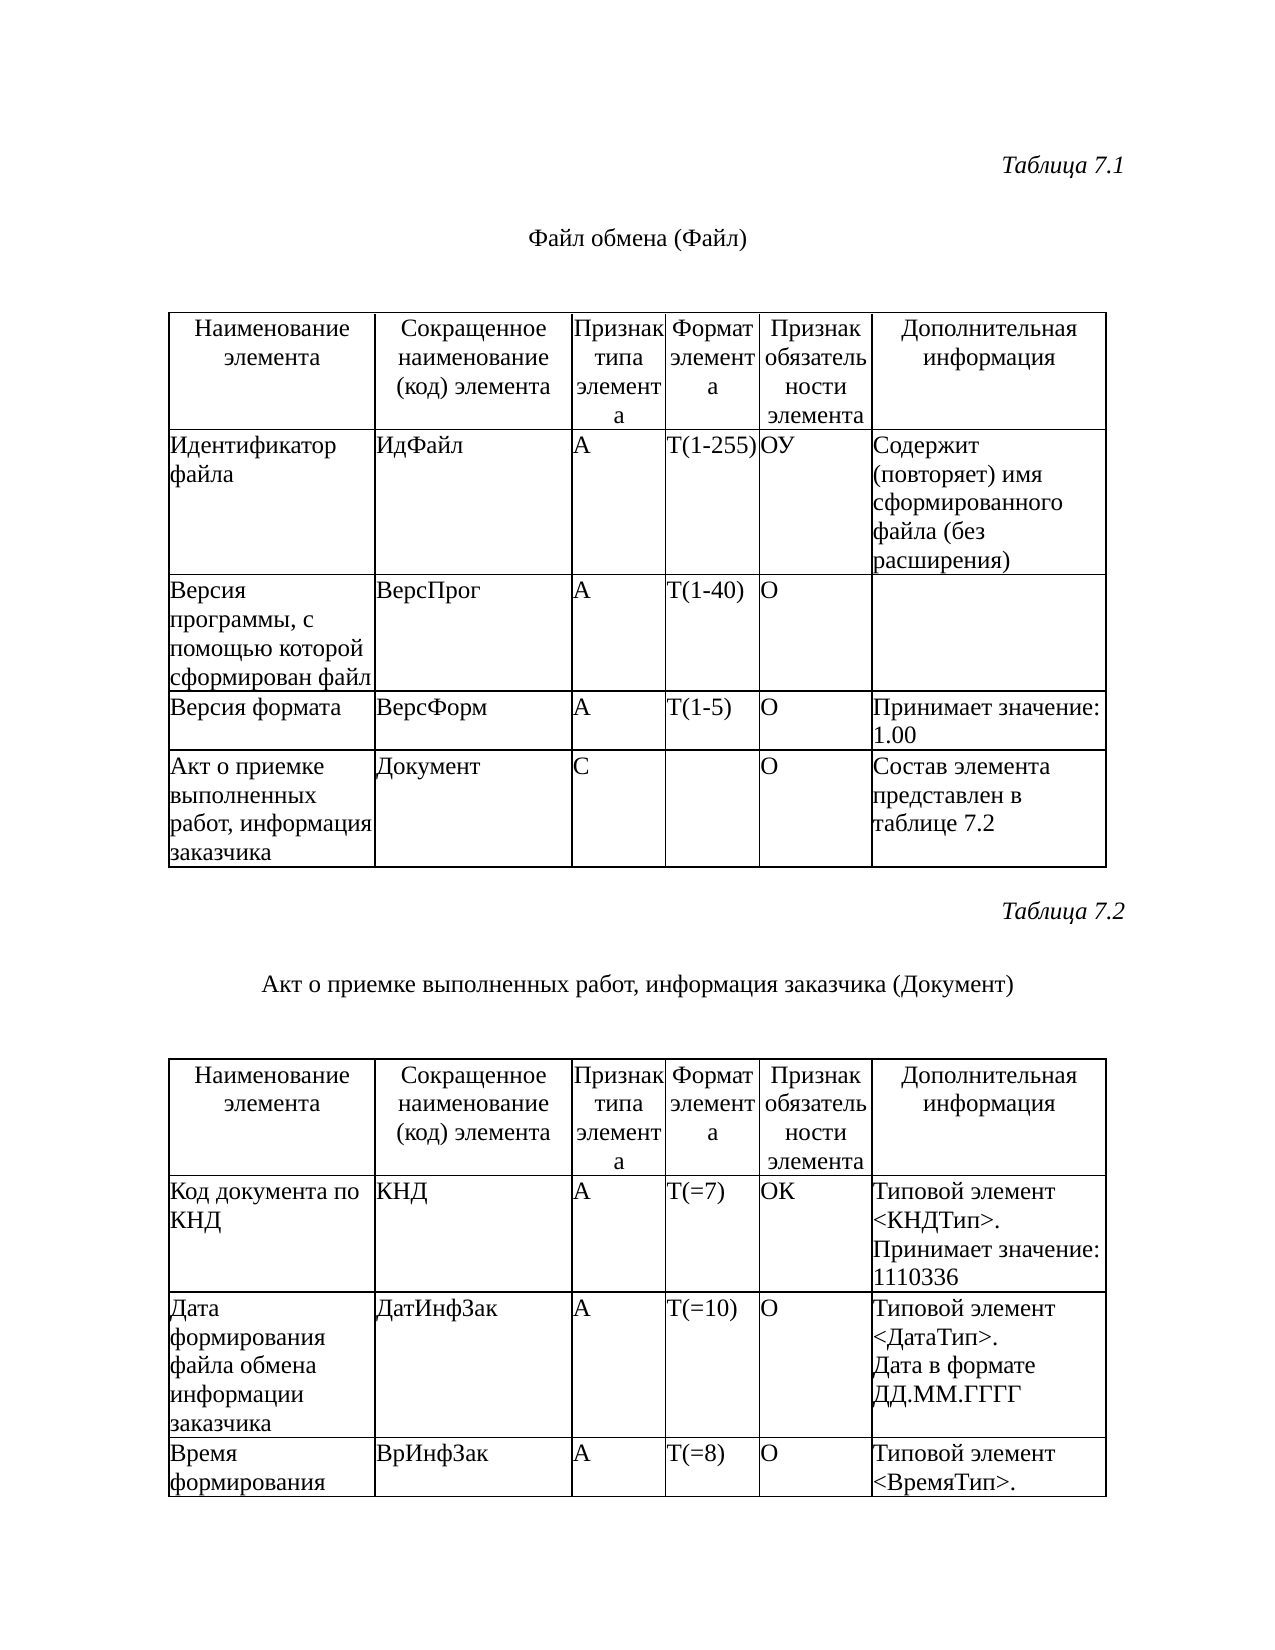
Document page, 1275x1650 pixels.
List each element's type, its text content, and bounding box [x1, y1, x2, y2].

table_cell О [760, 1438, 871, 1496]
table_cell T(=8) [666, 1438, 759, 1496]
table_header Формат элемента [666, 1060, 759, 1175]
table_cell Принимает значение: 1.00 [873, 692, 1105, 749]
table_header Наименование элемента [170, 313, 375, 428]
table_cell ОК [760, 1176, 871, 1291]
table_cell Типовой элемент <КНДТип>. Принимает значение: 1110336 [873, 1176, 1105, 1291]
table_cell Состав элемента представлен в таблице 7.2 [873, 751, 1105, 866]
table_cell Дата формирования файла обмена информации заказчика [170, 1293, 374, 1437]
text Таблица 7.2 [150, 896, 1125, 925]
table_cell Документ [376, 751, 571, 866]
table_cell ВерсФорм [376, 692, 571, 749]
table_cell А [573, 1176, 665, 1291]
table_header Признак обязательности элемента [760, 1060, 871, 1175]
table_cell ОУ [760, 430, 871, 574]
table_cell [873, 1438, 1105, 1496]
table_cell T(1-5) [666, 692, 759, 749]
table_cell Код документа по КНД [170, 1176, 374, 1291]
table_cell Версия формата [170, 692, 374, 749]
table_header Признак типа элемента [573, 1060, 665, 1175]
table_cell А [573, 430, 665, 574]
table_cell ВрИнфЗак [376, 1438, 571, 1496]
table_header Формат элемента [666, 313, 759, 428]
table_cell T(1-40) [666, 575, 759, 690]
table_header Дополнительная информация [873, 1060, 1105, 1175]
table_cell Версия программы, с помощью которой сформирован файл [170, 575, 374, 690]
table_cell КНД [376, 1176, 571, 1291]
table_cell [873, 575, 1105, 690]
table_header Сокращенное наименование (код) элемента [376, 1060, 571, 1175]
table_cell ВерсПрог [376, 575, 571, 690]
table_header Признак типа элемента [573, 313, 665, 428]
table_cell Акт о приемке выполненных работ, информация заказчика [170, 751, 374, 866]
table_cell О [760, 575, 871, 690]
table_cell [666, 751, 759, 866]
table_cell О [760, 751, 871, 866]
table_cell А [573, 575, 665, 690]
table_header Дополнительная информация [873, 313, 1105, 428]
table_cell О [760, 1293, 871, 1437]
table_cell T(=10) [666, 1293, 759, 1437]
text Таблица 7.1 [150, 150, 1125, 179]
table_cell С [573, 751, 665, 866]
table_cell А [573, 1293, 665, 1437]
table_cell ДатИнфЗак [376, 1293, 571, 1437]
table_cell T(1-255) [666, 430, 759, 574]
table_cell О [760, 692, 871, 749]
table_header Признак обязательности элемента [760, 313, 872, 428]
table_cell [170, 1438, 374, 1496]
table_cell Типовой элемент <ДатаТип>. Дата в формате ДД.ММ.ГГГГ [873, 1293, 1105, 1437]
table_cell А [573, 1438, 665, 1496]
table_cell Идентификатор файла [170, 430, 374, 574]
table_cell ИдФайл [376, 430, 571, 574]
table_cell T(=7) [666, 1176, 759, 1291]
table_header Сокращенное наименование (код) элемента [376, 313, 572, 428]
table_header Наименование элемента [170, 1060, 374, 1175]
text Акт о приемке выполненных работ, информация заказчика (Документ) [150, 969, 1125, 998]
table_cell А [573, 692, 665, 749]
table_cell Содержит (повторяет) имя сформированного файла (без расширения) [873, 430, 1105, 574]
text Файл обмена (Файл) [150, 223, 1125, 252]
